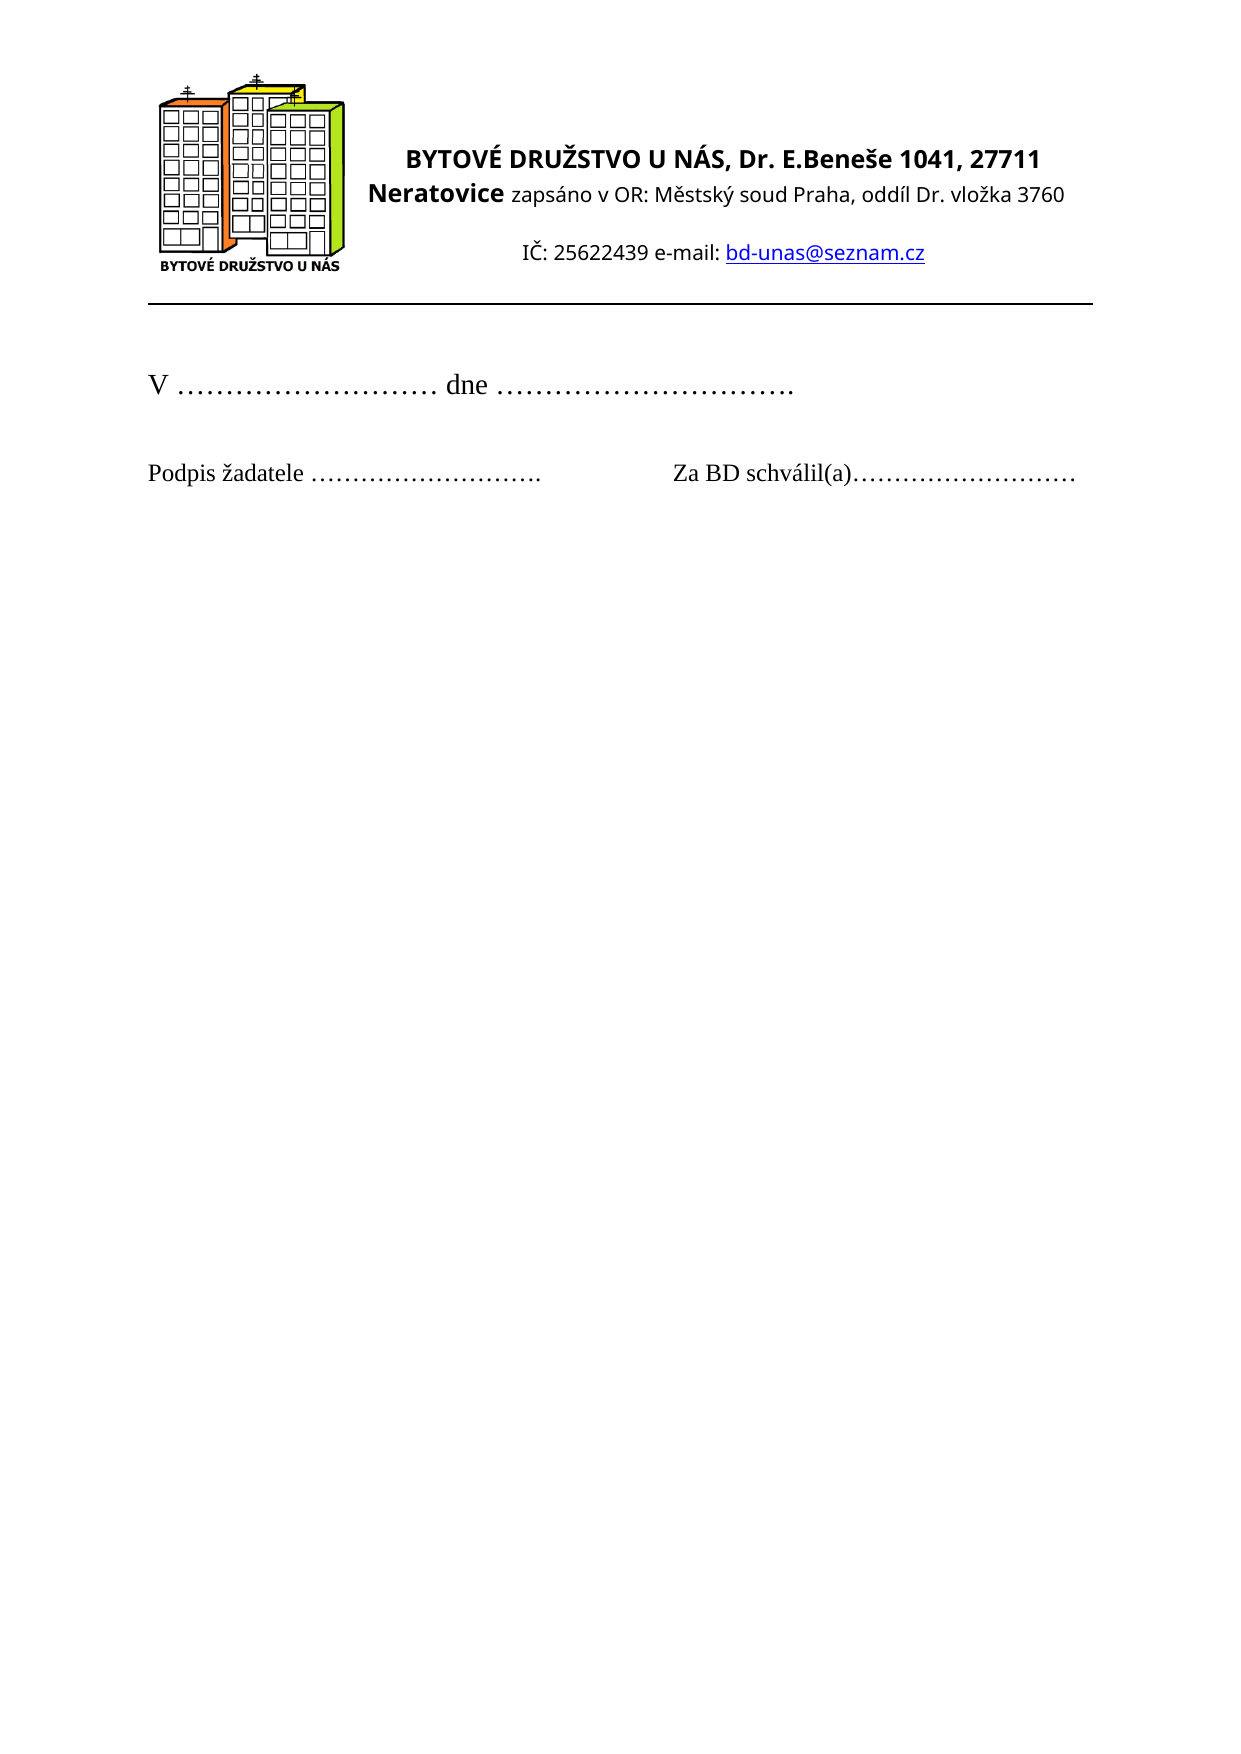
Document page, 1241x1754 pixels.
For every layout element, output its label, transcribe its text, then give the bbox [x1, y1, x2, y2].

text V ……………………… dne …………………………. [148, 333, 1093, 400]
picture [146, 73, 397, 289]
text Podpis žadatele ………………………. Za BD schválil(a)……………………… [148, 458, 1093, 487]
